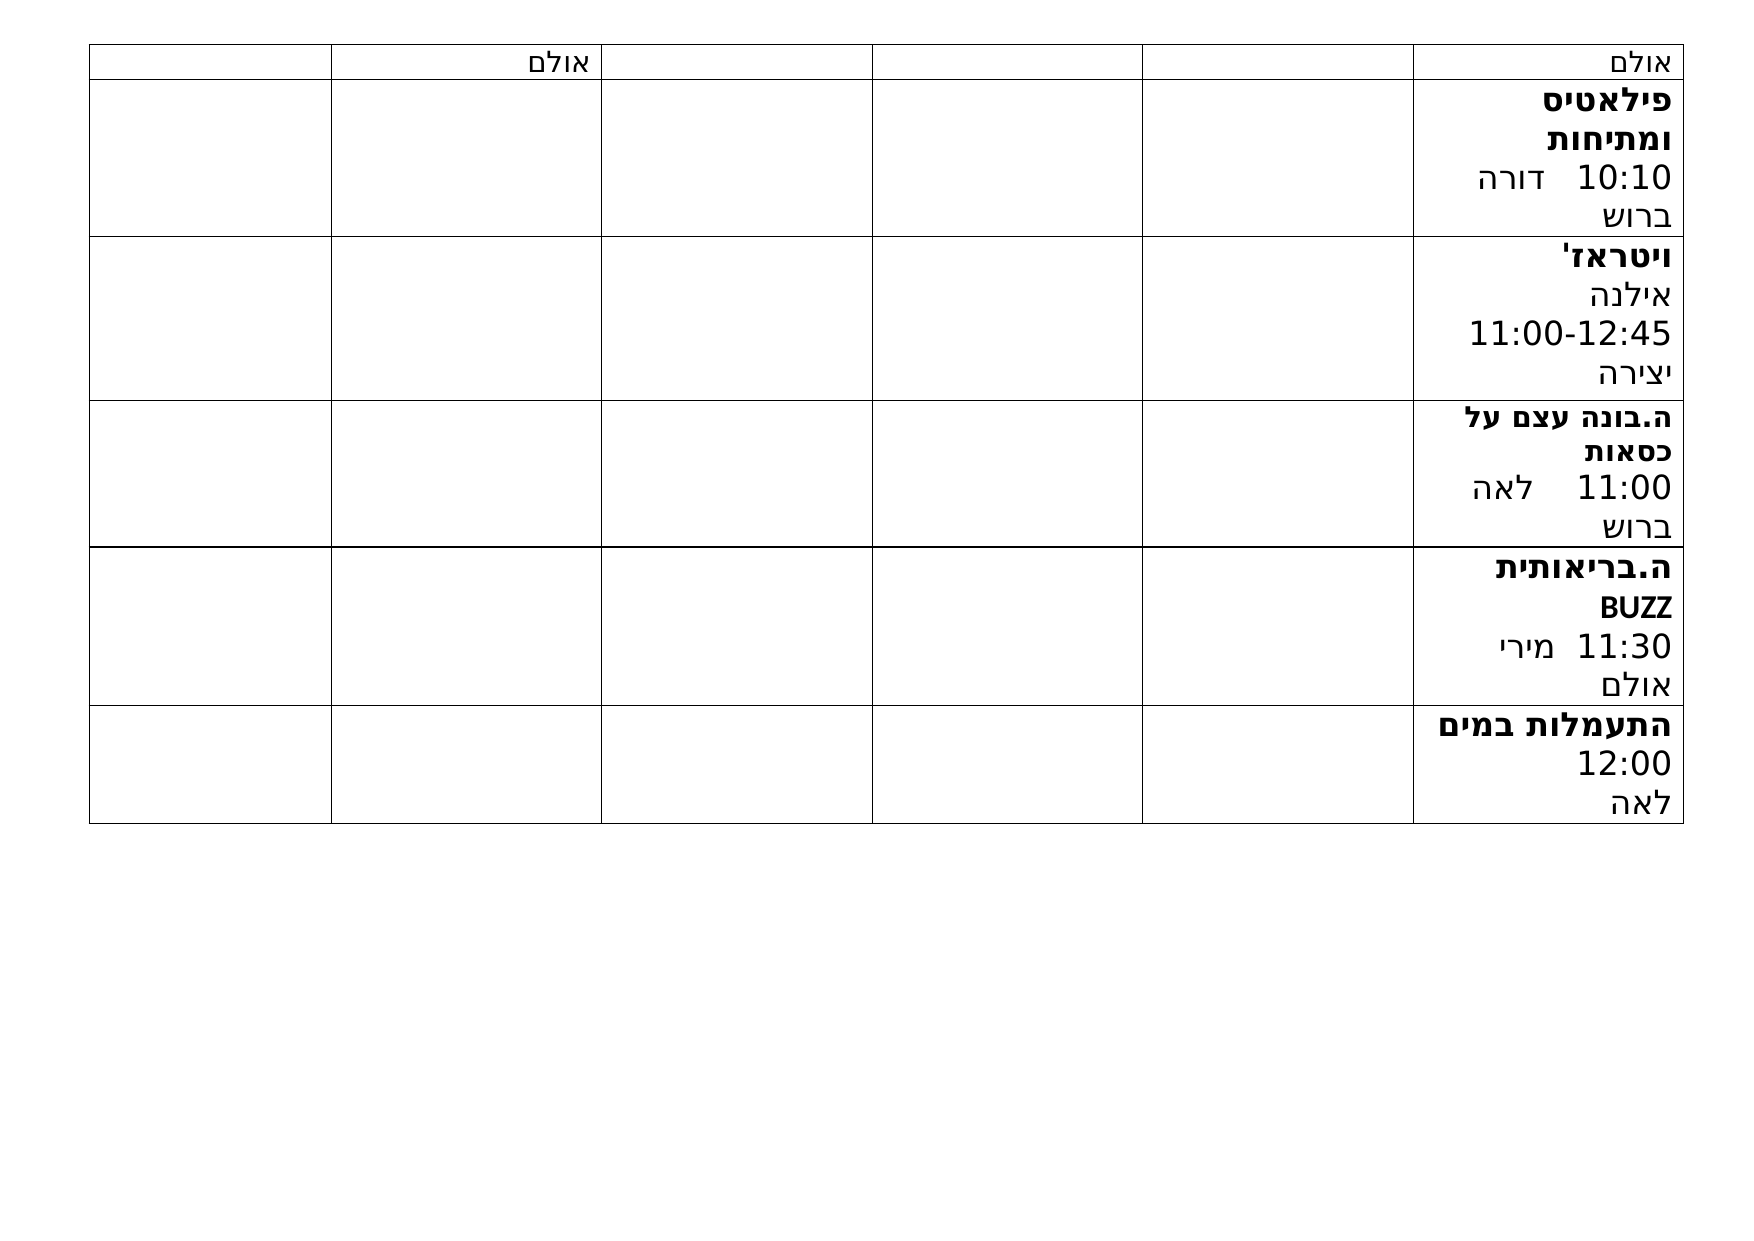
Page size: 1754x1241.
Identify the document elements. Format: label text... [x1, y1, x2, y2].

table_cell [873, 401, 1142, 546]
table_cell התעמלות במים 12:00 לאה [1414, 706, 1683, 822]
table_cell [1143, 401, 1413, 546]
table_cell [873, 548, 1142, 705]
table_cell [1143, 237, 1413, 400]
table_cell [90, 237, 331, 400]
table_cell [1143, 80, 1413, 236]
table_cell [602, 45, 872, 79]
table_cell [332, 80, 601, 236]
table_cell ויטראז' אילנה 11:00-12:45 יצירה [1414, 237, 1683, 400]
table_cell [602, 80, 872, 236]
table_cell [332, 401, 601, 546]
table_cell [1143, 45, 1413, 79]
table_cell [602, 548, 872, 705]
table_cell ה.בריאותית BUZZ 11:30 מירי אולם [1414, 548, 1683, 705]
table_cell [90, 548, 331, 705]
table_cell [332, 548, 601, 705]
table_cell [90, 401, 331, 546]
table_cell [1414, 45, 1683, 79]
table_cell [873, 237, 1142, 400]
table_cell [332, 706, 601, 822]
table_cell [332, 237, 601, 400]
table_cell [873, 706, 1142, 822]
table_cell [873, 80, 1142, 236]
table_cell [1143, 706, 1413, 822]
table_cell [602, 237, 872, 400]
table_cell [90, 80, 331, 236]
table_cell [873, 45, 1142, 79]
table_cell [602, 401, 872, 546]
table_cell ה.בונה עצם על כסאות 11:00 לאה ברוש [1414, 401, 1683, 546]
table_cell פילאטיס ומתיחות 10:10 דורה ברוש [1414, 80, 1683, 236]
table_cell [1143, 548, 1413, 705]
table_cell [332, 45, 601, 79]
table_cell [90, 706, 331, 822]
table_cell [90, 45, 331, 79]
table_cell [602, 706, 872, 822]
